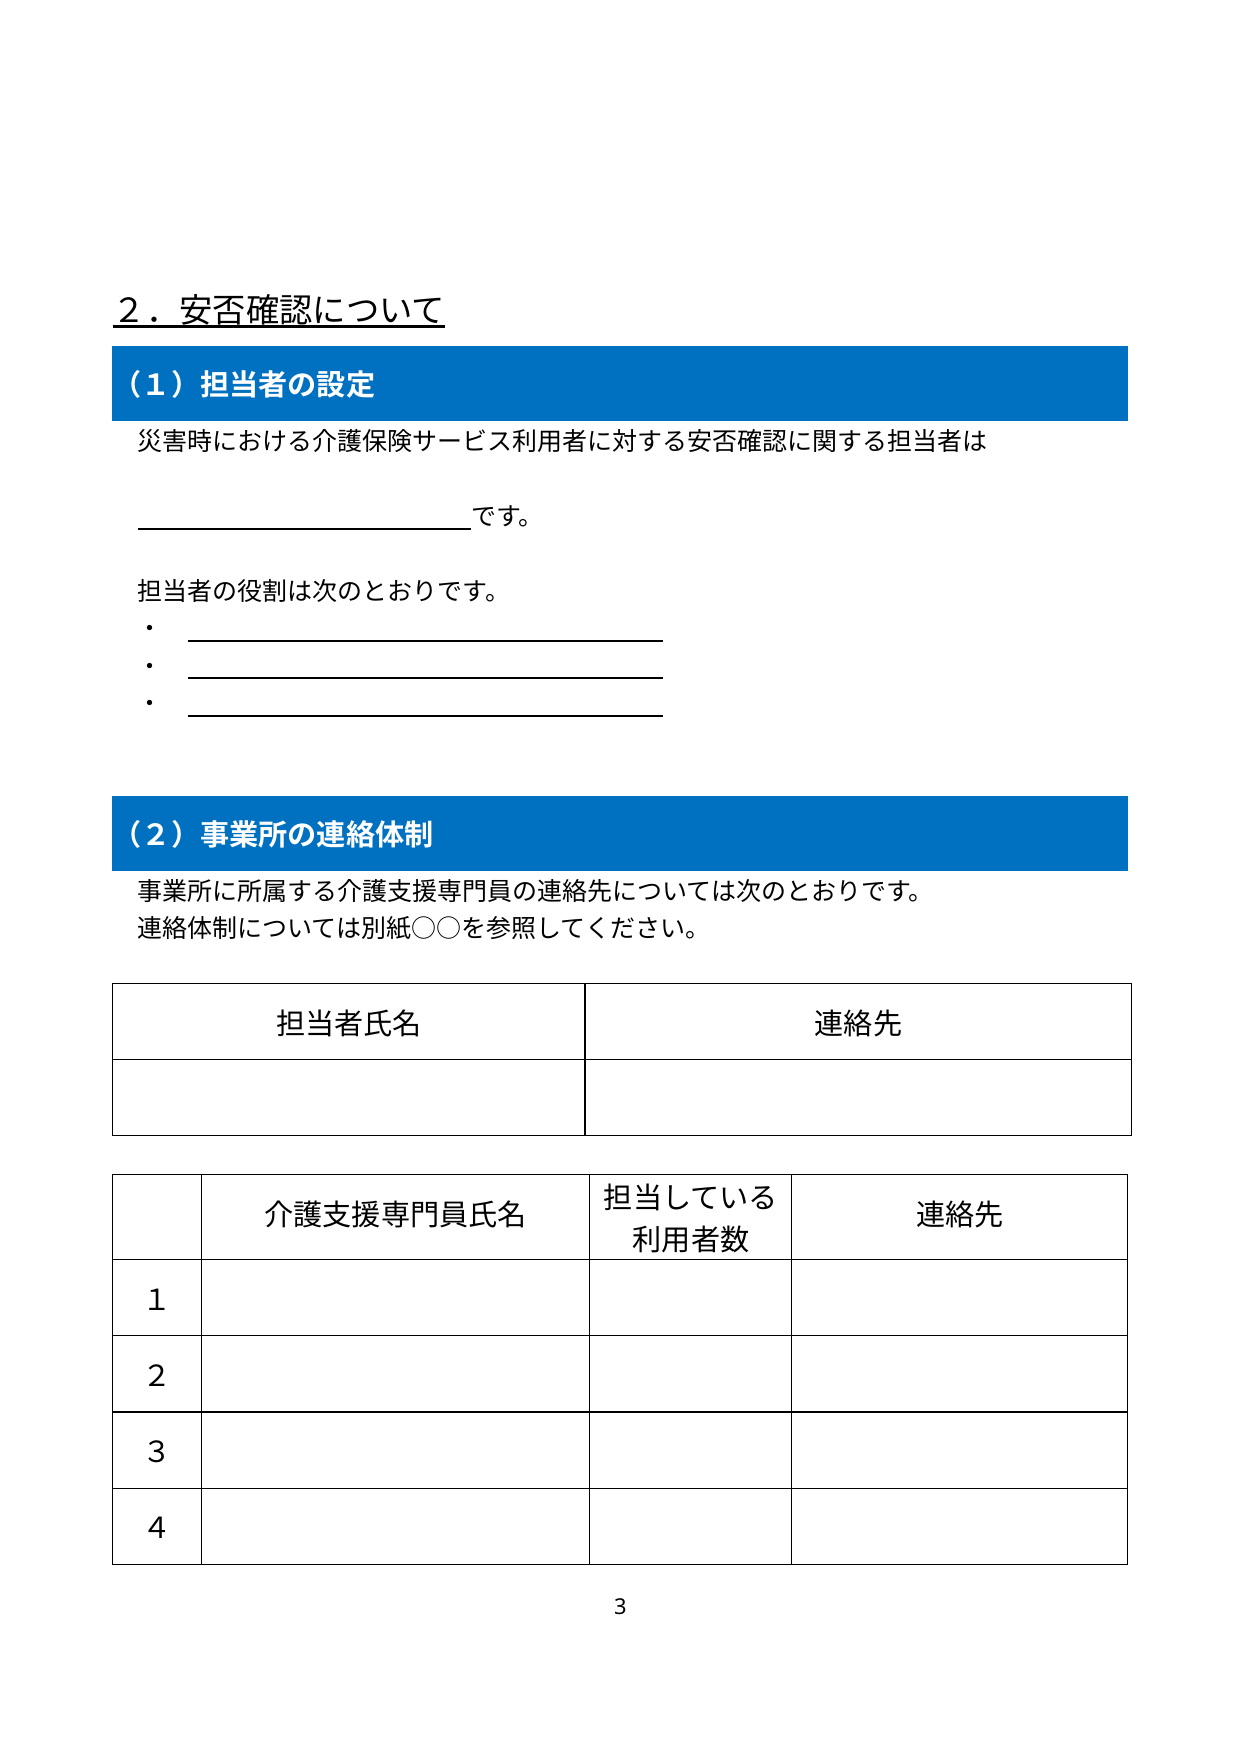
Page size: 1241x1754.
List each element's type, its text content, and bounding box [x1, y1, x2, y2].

table_cell [586, 1060, 1131, 1135]
text （１）担当者の設定 [112, 346, 1128, 421]
table_header [113, 1175, 201, 1259]
table_cell [590, 1336, 791, 1411]
text （２）事業所の連絡体制 [112, 796, 1128, 871]
text 担当者の役割は次のとおりです。 [112, 571, 1128, 608]
table_header 担当者氏名 [113, 984, 584, 1059]
table_header 担当している 利用者数 [590, 1175, 791, 1259]
table_cell ４ [113, 1489, 201, 1563]
text ・ [112, 608, 1128, 646]
table_cell ２ [113, 1336, 201, 1411]
text です。 [112, 496, 1128, 533]
table_cell [202, 1260, 589, 1335]
text ・ [112, 646, 1128, 683]
table_cell [590, 1489, 791, 1563]
text 連絡体制については別紙○○を参照してください。 [112, 908, 1128, 946]
table_header 連絡先 [586, 984, 1131, 1059]
text ２．安否確認について [112, 271, 1128, 346]
table_cell [590, 1413, 791, 1487]
table_header 介護支援専門員氏名 [202, 1175, 589, 1259]
table_cell [202, 1336, 589, 1411]
text 事業所に所属する介護支援専門員の連絡先については次のとおりです。 [112, 871, 1128, 908]
table_cell [202, 1489, 589, 1563]
text 災害時における介護保険サービス利用者に対する安否確認に関する担当者は [112, 421, 1128, 458]
table_cell [202, 1413, 589, 1487]
table_cell [792, 1413, 1127, 1487]
table_header 連絡先 [792, 1175, 1127, 1259]
table_cell [792, 1489, 1127, 1563]
table_cell ３ [113, 1413, 201, 1487]
table_cell [792, 1260, 1127, 1335]
table_cell １ [113, 1260, 201, 1335]
table_cell [792, 1336, 1127, 1411]
table_cell [590, 1260, 791, 1335]
table_cell [113, 1060, 584, 1135]
text ・ [112, 683, 1128, 721]
